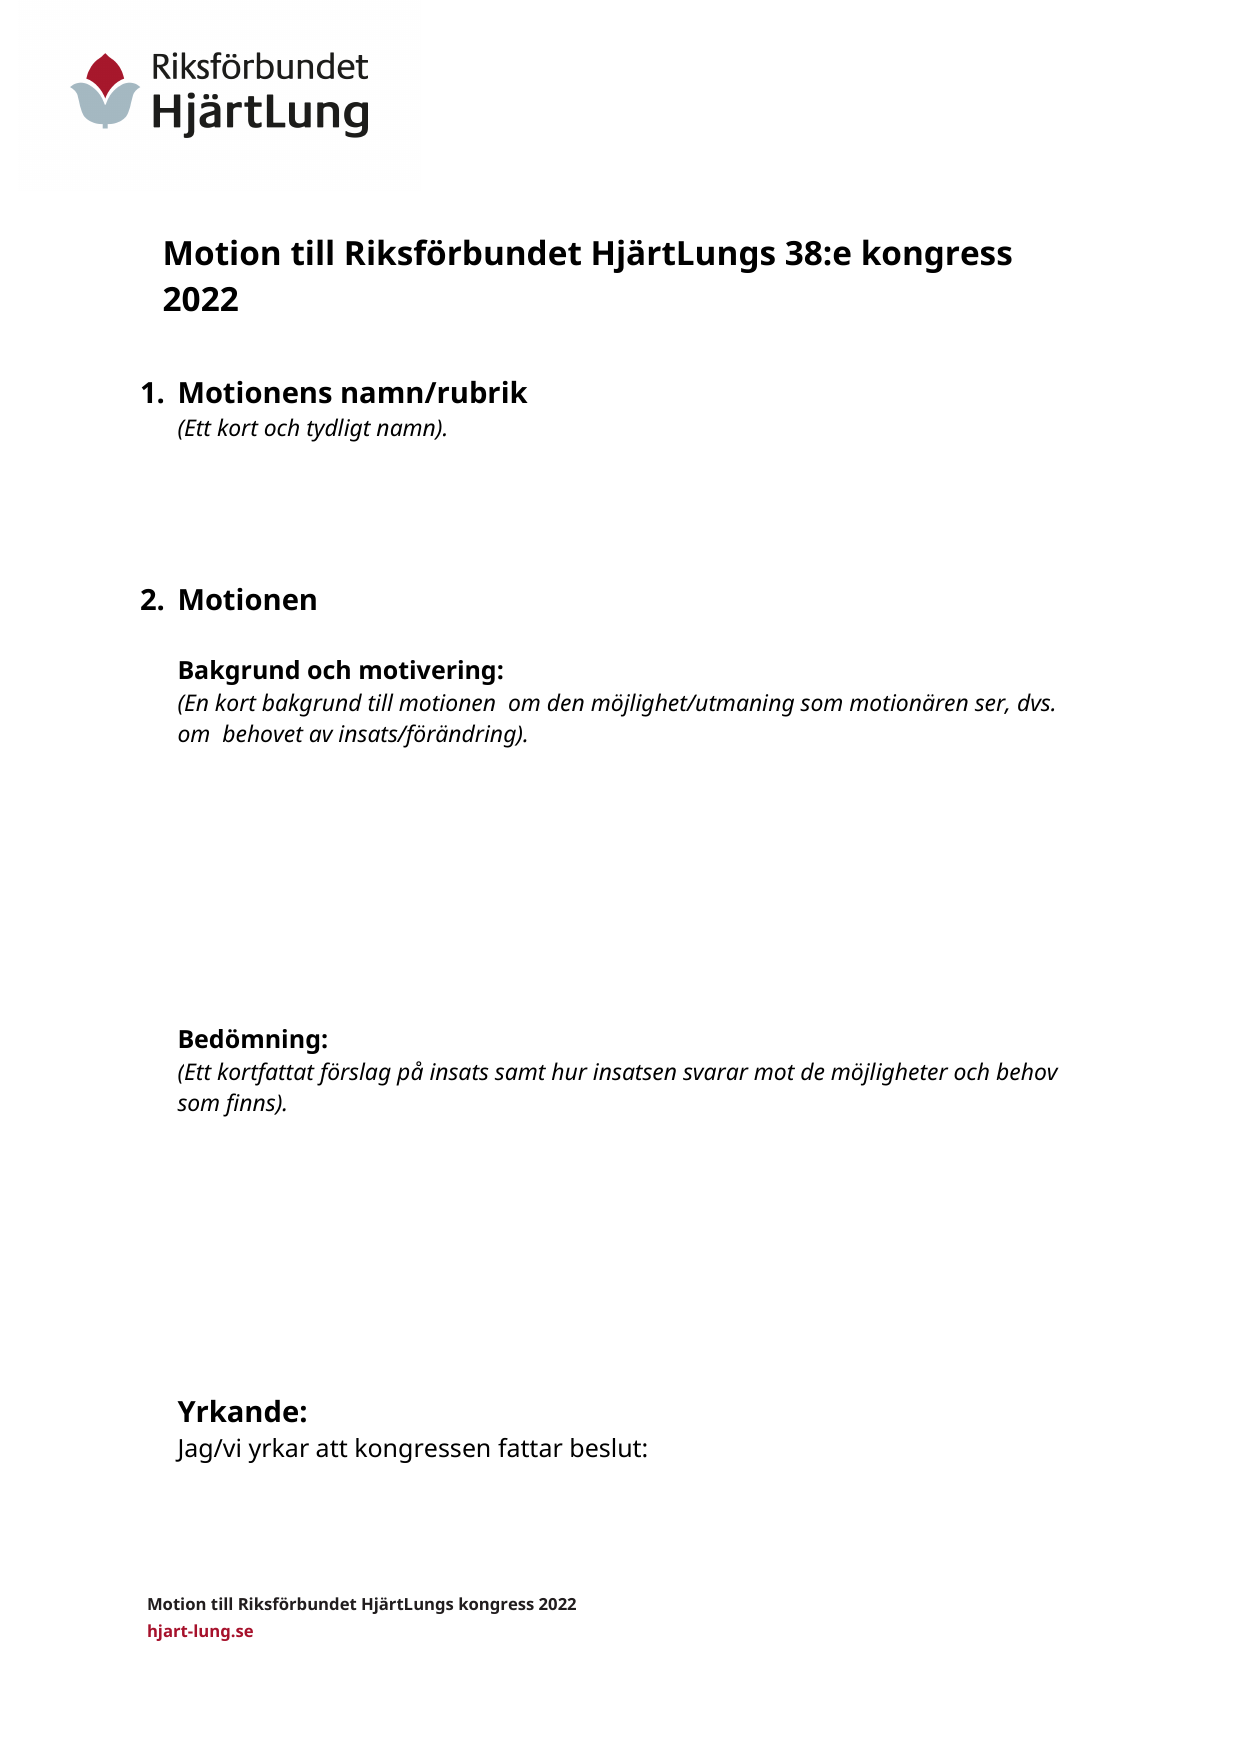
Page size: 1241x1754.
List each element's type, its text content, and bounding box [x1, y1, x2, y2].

text Bakgrund och motivering: [177, 653, 1093, 687]
text Yrkande: [177, 1391, 1093, 1431]
list Motionen [140, 579, 1093, 619]
list Motionens namn/rubrik [140, 372, 1093, 412]
text Motion till Riksförbundet HjärtLungs 38:e kongress 2022 [162, 230, 1093, 321]
text Bedömning: (Ett kortfattat förslag på insats samt hur insatsen svarar mot de möjligheter och behov som finns). [177, 1022, 1093, 1118]
text (En kort bakgrund till motionen om den möjlighet/utmaning som motionären ser, dvs. om behovet av insats/förändring). [177, 687, 1093, 749]
picture [17, 0, 421, 191]
text Jag/vi yrkar att kongressen fattar beslut: [177, 1431, 1093, 1496]
text (Ett kort och tydligt namn). [177, 412, 1093, 443]
